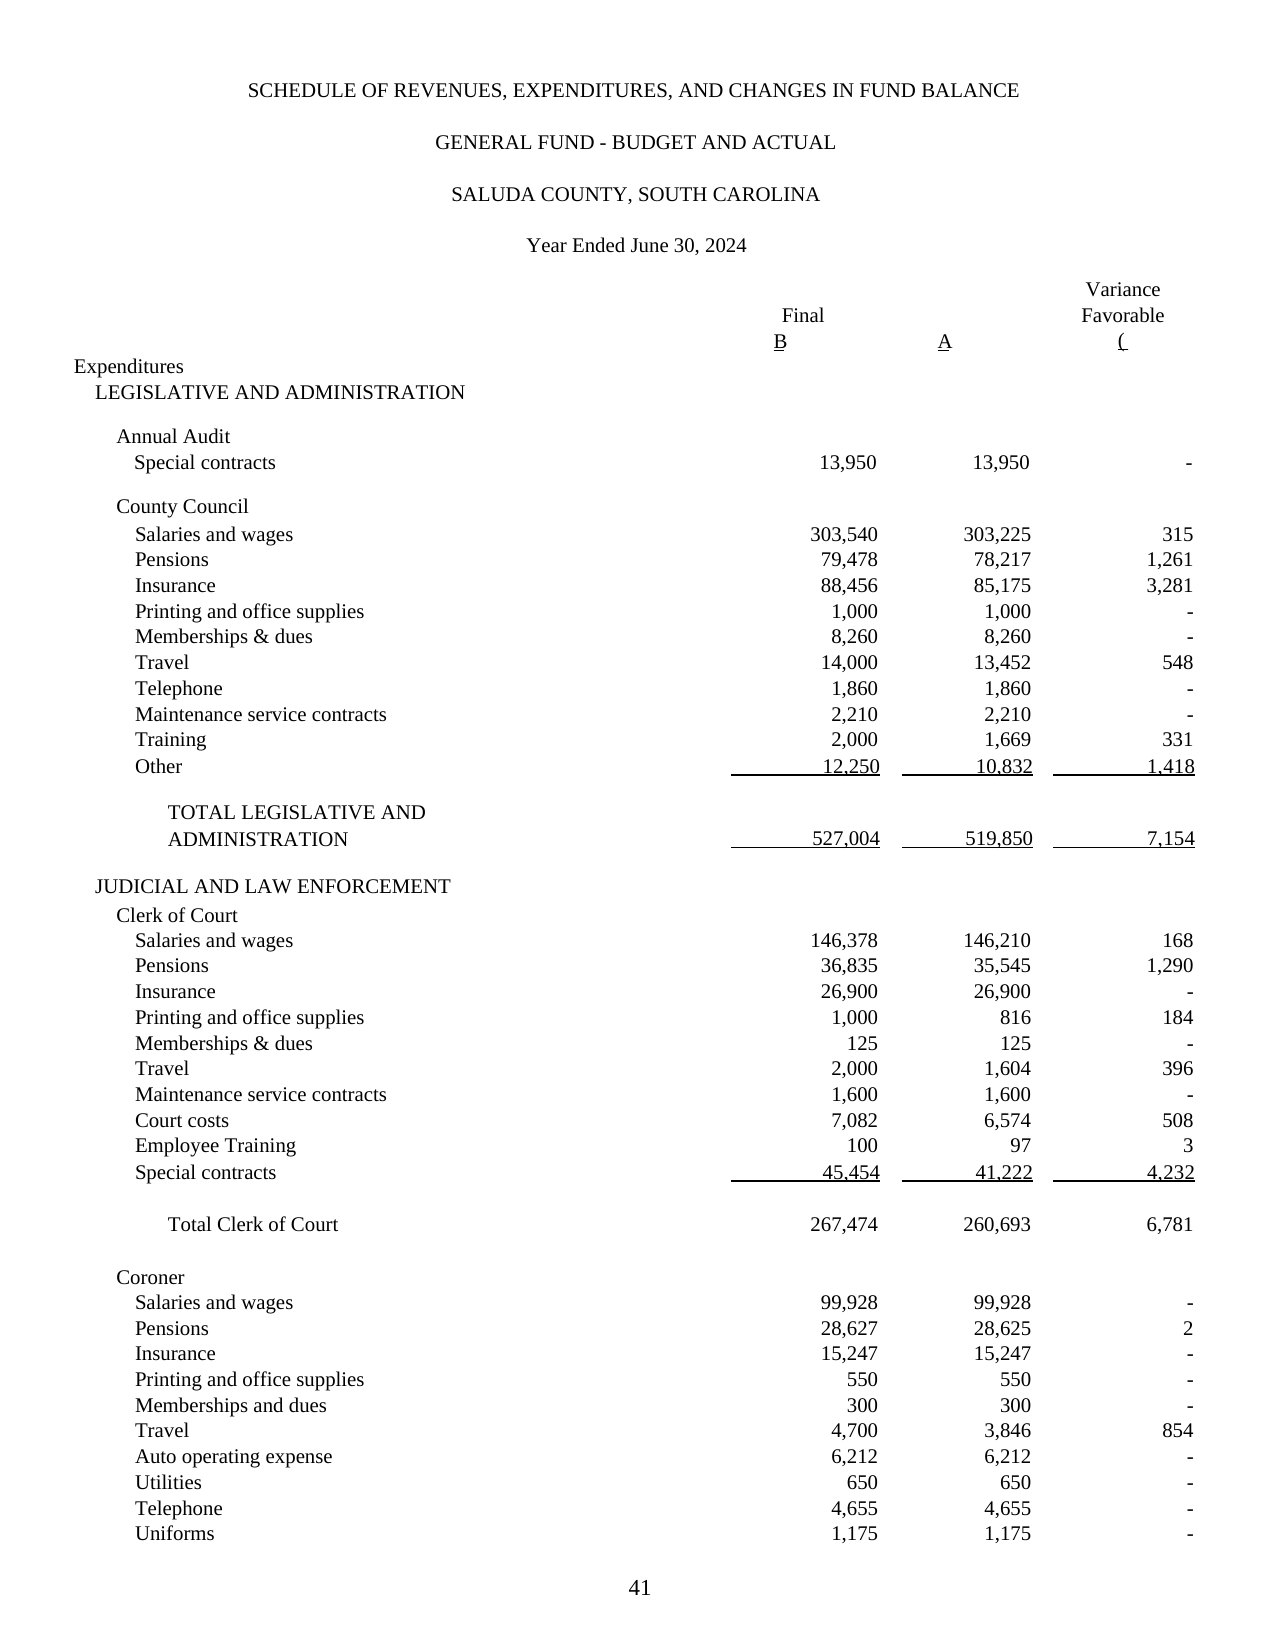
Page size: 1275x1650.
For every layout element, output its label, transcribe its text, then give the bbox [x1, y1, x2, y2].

table_cell 184 [1042, 1005, 1199, 1031]
table_cell - [1042, 1031, 1199, 1057]
table_cell Training [130, 728, 578, 753]
table_cell - [1042, 1083, 1199, 1108]
table_cell Pensions [130, 1316, 593, 1342]
table_header 168 [1042, 929, 1199, 954]
table_cell Pensions [130, 954, 558, 979]
table_cell 1,860 [889, 677, 1042, 702]
text JUDICIAL AND LAW ENFORCEMENT [95, 874, 1244, 898]
table_cell - [1043, 677, 1200, 702]
table_cell Telephone [130, 1496, 593, 1522]
table_cell 1,600 [889, 1083, 1042, 1108]
table_cell 2,000 [578, 728, 889, 753]
table_cell 519,850 [889, 789, 1042, 852]
table_cell 1,175 [925, 1522, 1096, 1546]
table_cell 7,082 [558, 1108, 889, 1134]
table_header 315 [1043, 524, 1200, 548]
table_cell Insurance [130, 1342, 593, 1368]
table_cell 1,669 [889, 728, 1042, 753]
table_cell Other [130, 754, 578, 789]
table_cell 1,604 [889, 1057, 1042, 1082]
table_cell 28,627 [593, 1316, 925, 1342]
table_header 146,378 [558, 929, 889, 954]
table_cell - [1096, 1496, 1198, 1522]
table_cell 125 [558, 1031, 889, 1057]
table_header Salaries and wages [130, 929, 558, 954]
table_cell 41,222 [889, 1159, 1042, 1199]
table_cell Insurance [130, 980, 558, 1005]
table_cell 4,655 [593, 1496, 925, 1522]
table_cell Memberships & dues [130, 625, 578, 651]
table_cell 1,000 [558, 1005, 889, 1031]
table_cell Printing and office supplies [130, 1368, 593, 1393]
table_header 303,225 [889, 524, 1042, 548]
text County Council [116, 494, 1244, 518]
table_header 99,928 [593, 1292, 925, 1316]
text Coroner [116, 1265, 1244, 1289]
table_cell 1,175 [593, 1522, 925, 1546]
table_cell 1,600 [558, 1083, 889, 1108]
table_cell 7,154 [1043, 789, 1200, 852]
table_cell 6,212 [593, 1445, 925, 1471]
table_cell 28,625 [925, 1316, 1096, 1342]
table_cell 527,004 [578, 789, 889, 852]
table_cell Memberships and dues [130, 1393, 593, 1419]
text Clerk of Court [116, 903, 1244, 927]
table_cell 12,250 [578, 754, 889, 789]
table_cell 26,900 [889, 980, 1042, 1005]
table_cell 85,175 [889, 574, 1042, 599]
table_cell 1,860 [578, 677, 889, 702]
table_cell 4,700 [593, 1419, 925, 1445]
table_cell 1,000 [889, 599, 1042, 625]
table_cell 6,781 [1042, 1199, 1199, 1237]
table_cell Travel [130, 1419, 593, 1445]
table_cell Insurance [130, 574, 578, 599]
table_cell 2 [1096, 1316, 1198, 1342]
table_cell - [1043, 599, 1200, 625]
table_cell 14,000 [578, 651, 889, 677]
table_cell Court costs [130, 1108, 558, 1134]
table_cell Maintenance service contracts [130, 702, 578, 728]
text Annual Audit [116, 424, 1244, 448]
table_cell 3,281 [1043, 574, 1200, 599]
table_cell 650 [925, 1471, 1096, 1496]
table_cell 6,574 [889, 1108, 1042, 1134]
table_header Salaries and wages [130, 1292, 593, 1316]
table_cell 550 [593, 1368, 925, 1393]
table_cell 10,832 [889, 754, 1042, 789]
table_cell 1,000 [578, 599, 889, 625]
table_header 303,540 [578, 524, 889, 548]
table_header 99,928 [925, 1292, 1096, 1316]
table_cell 2,000 [558, 1057, 889, 1082]
table_cell 816 [889, 1005, 1042, 1031]
table_cell Special contracts [130, 1159, 558, 1199]
table_cell 260,693 [889, 1199, 1042, 1237]
table_cell 4,232 [1042, 1159, 1199, 1199]
table_cell - [1096, 1445, 1198, 1471]
table_cell Printing and office supplies [130, 1005, 558, 1031]
table_cell 78,217 [889, 548, 1042, 574]
table_cell - [1096, 1471, 1198, 1496]
table_cell 26,900 [558, 980, 889, 1005]
table_cell Uniforms [130, 1522, 593, 1546]
table_cell 36,835 [558, 954, 889, 979]
table_cell 650 [593, 1471, 925, 1496]
table_cell 45,454 [558, 1159, 889, 1199]
text Expenditures [74, 354, 1244, 378]
table_cell 1,418 [1043, 754, 1200, 789]
table_cell 88,456 [578, 574, 889, 599]
table_cell 550 [925, 1368, 1096, 1393]
table_cell 79,478 [578, 548, 889, 574]
text Special contracts 13,950 13,950 - [134, 450, 1244, 474]
table_cell 508 [1042, 1108, 1199, 1134]
table_cell 8,260 [889, 625, 1042, 651]
table_cell 2,210 [578, 702, 889, 728]
table_cell - [1096, 1522, 1198, 1546]
table_cell - [1043, 625, 1200, 651]
table_cell 3 [1042, 1134, 1199, 1159]
text LEGISLATIVE AND ADMINISTRATION [95, 380, 1244, 404]
table_cell 13,452 [889, 651, 1042, 677]
table_cell - [1096, 1342, 1198, 1368]
table_cell Total Clerk of Court [130, 1199, 558, 1237]
table_cell 1,290 [1042, 954, 1199, 979]
table_cell Maintenance service contracts [130, 1083, 558, 1108]
table_cell Travel [130, 651, 578, 677]
table_cell Auto operating expense [130, 1445, 593, 1471]
table_cell 35,545 [889, 954, 1042, 979]
table_cell 6,212 [925, 1445, 1096, 1471]
table_header Salaries and wages [130, 524, 578, 548]
table_cell 300 [593, 1393, 925, 1419]
table_cell 3,846 [925, 1419, 1096, 1445]
table_cell 15,247 [593, 1342, 925, 1368]
table_cell 300 [925, 1393, 1096, 1419]
table_cell 15,247 [925, 1342, 1096, 1368]
table_cell 125 [889, 1031, 1042, 1057]
table_cell - [1096, 1368, 1198, 1393]
table_cell Travel [130, 1057, 558, 1082]
table_cell 8,260 [578, 625, 889, 651]
table_cell 331 [1043, 728, 1200, 753]
table_cell Pensions [130, 548, 578, 574]
table_cell 97 [889, 1134, 1042, 1159]
table_header - [1096, 1292, 1198, 1316]
table_cell TOTAL LEGISLATIVE AND ADMINISTRATION [130, 789, 578, 852]
table_cell - [1042, 980, 1199, 1005]
table_cell 267,474 [558, 1199, 889, 1237]
table_cell 396 [1042, 1057, 1199, 1082]
table_cell Telephone [130, 677, 578, 702]
table_cell - [1096, 1393, 1198, 1419]
table_cell - [1043, 702, 1200, 728]
table_cell Utilities [130, 1471, 593, 1496]
table_cell 548 [1043, 651, 1200, 677]
table_cell Printing and office supplies [130, 599, 578, 625]
table_header 146,210 [889, 929, 1042, 954]
table_cell 4,655 [925, 1496, 1096, 1522]
table_cell Memberships & dues [130, 1031, 558, 1057]
table_cell 854 [1096, 1419, 1198, 1445]
table_cell 100 [558, 1134, 889, 1159]
table_cell 2,210 [889, 702, 1042, 728]
table_cell Employee Training [130, 1134, 558, 1159]
table_cell 1,261 [1043, 548, 1200, 574]
